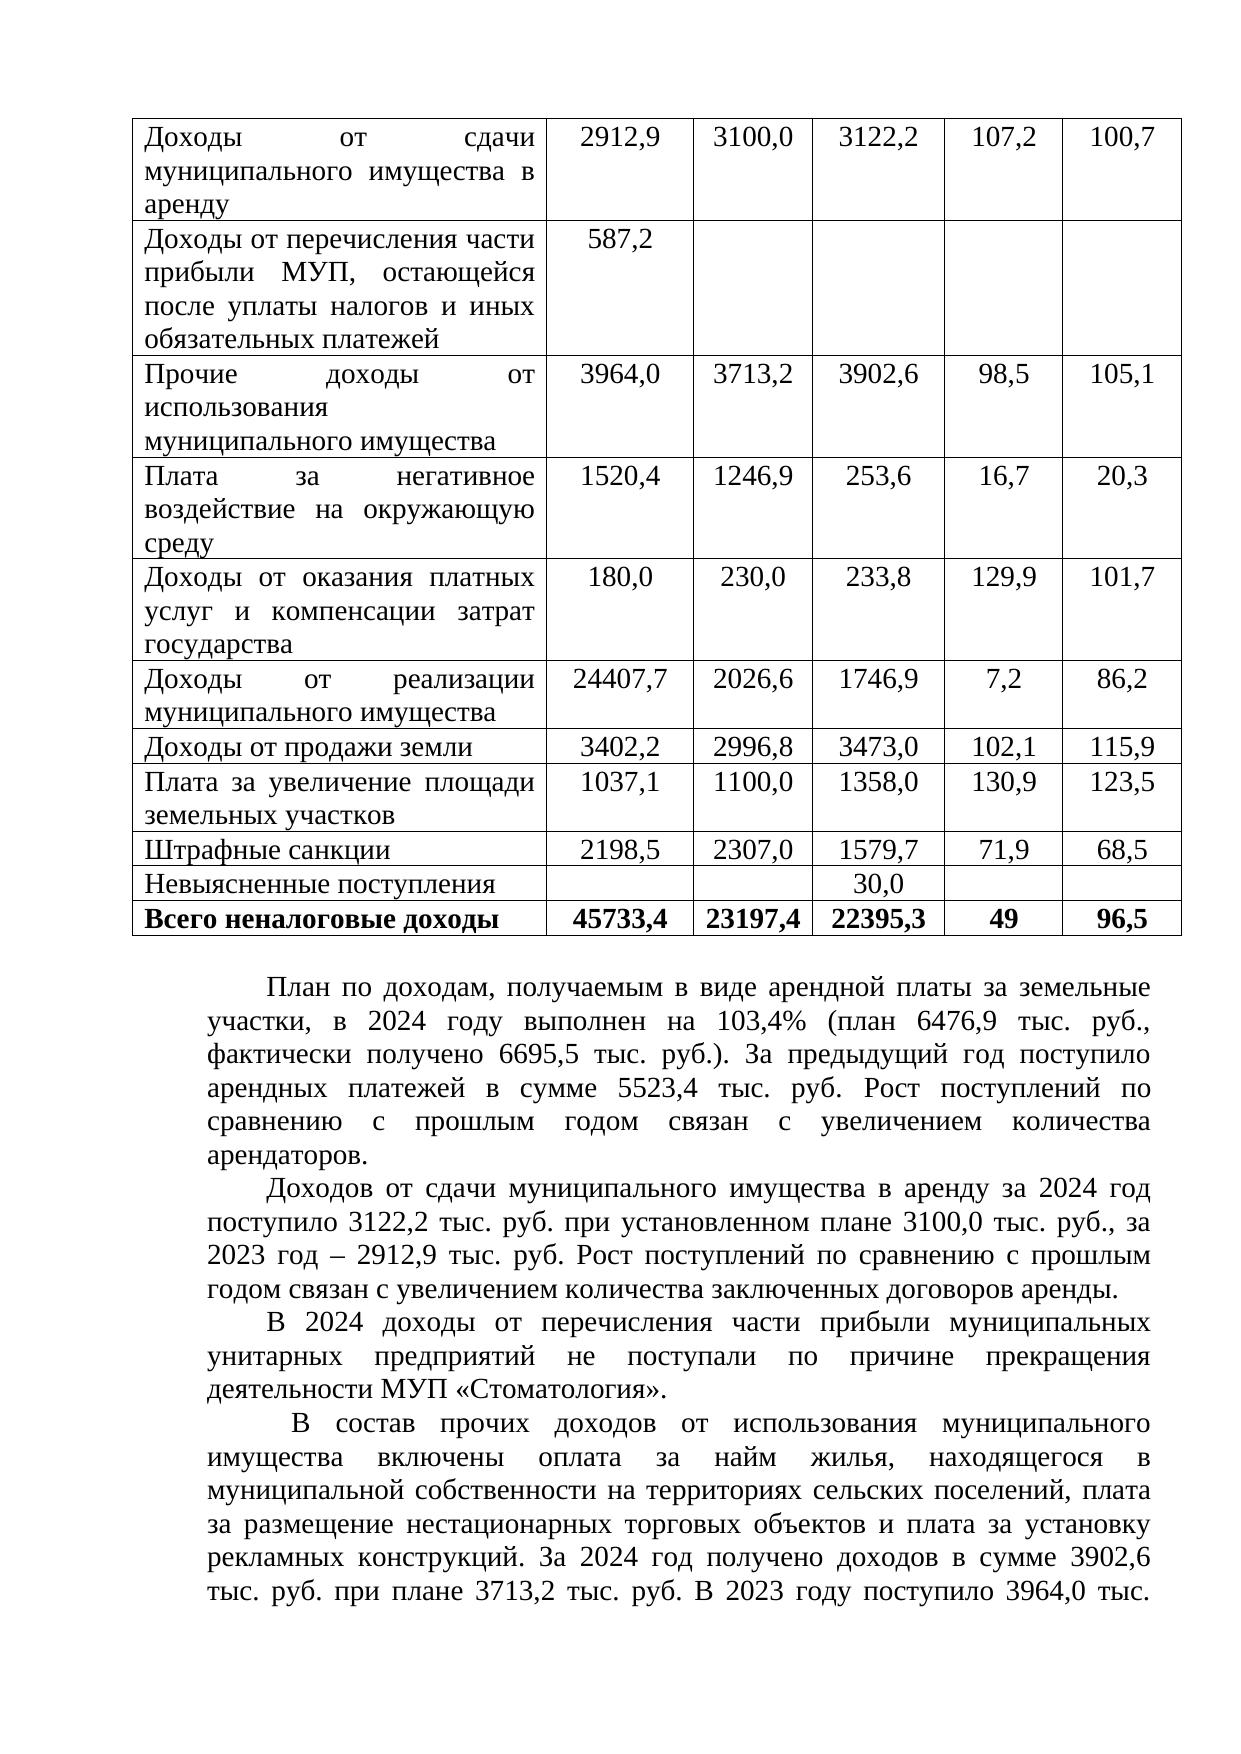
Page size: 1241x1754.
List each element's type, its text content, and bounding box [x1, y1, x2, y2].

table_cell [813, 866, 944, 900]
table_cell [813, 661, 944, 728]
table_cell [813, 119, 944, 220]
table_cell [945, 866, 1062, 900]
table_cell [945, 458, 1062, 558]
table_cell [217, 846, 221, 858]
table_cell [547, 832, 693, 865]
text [207, 1405, 1152, 1606]
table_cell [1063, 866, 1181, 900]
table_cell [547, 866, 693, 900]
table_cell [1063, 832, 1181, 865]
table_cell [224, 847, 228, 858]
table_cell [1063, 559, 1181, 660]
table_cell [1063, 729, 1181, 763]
text В 2024 доходы от перечисления части прибыли муниципальных унитарных предприятий не поступали по причине прекращения деятельности МУП «Стоматология». [207, 1304, 1152, 1405]
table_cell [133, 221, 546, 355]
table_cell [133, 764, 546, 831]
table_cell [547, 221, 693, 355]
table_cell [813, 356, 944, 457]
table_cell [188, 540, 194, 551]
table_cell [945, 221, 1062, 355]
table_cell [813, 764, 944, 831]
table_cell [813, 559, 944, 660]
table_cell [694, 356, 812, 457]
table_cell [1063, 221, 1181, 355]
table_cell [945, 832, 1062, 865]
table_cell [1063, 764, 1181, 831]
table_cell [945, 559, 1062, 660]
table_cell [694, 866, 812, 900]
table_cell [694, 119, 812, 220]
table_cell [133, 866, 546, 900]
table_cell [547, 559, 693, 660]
text План по доходам, получаемым в виде арендной платы за земельные участки, в 2024 году выполнен на 103,4% (план 6476,9 тыс. руб., фактически получено 6695,5 тыс. руб.). За предыдущий год поступило арендных платежей в сумме 5523,4 тыс. руб. Рост поступлений по сравнению с прошлым годом связан с увеличением количества арендаторов. [207, 969, 1152, 1170]
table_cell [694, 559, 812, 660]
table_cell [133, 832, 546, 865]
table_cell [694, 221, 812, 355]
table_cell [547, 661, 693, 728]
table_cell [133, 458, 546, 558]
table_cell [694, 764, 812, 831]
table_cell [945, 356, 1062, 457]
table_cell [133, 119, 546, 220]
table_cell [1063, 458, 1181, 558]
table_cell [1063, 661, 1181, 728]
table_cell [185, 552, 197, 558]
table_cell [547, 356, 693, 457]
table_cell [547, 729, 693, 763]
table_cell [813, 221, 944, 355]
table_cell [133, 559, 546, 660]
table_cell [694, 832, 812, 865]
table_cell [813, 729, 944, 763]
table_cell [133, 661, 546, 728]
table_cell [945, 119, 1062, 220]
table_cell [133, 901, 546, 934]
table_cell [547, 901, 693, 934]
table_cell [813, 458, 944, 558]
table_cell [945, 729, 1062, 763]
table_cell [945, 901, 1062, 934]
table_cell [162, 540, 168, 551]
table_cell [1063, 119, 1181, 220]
text Доходов от сдачи муниципального имущества в аренду за 2024 год поступило 3122,2 тыс. руб. при установленном плане 3100,0 тыс. руб., за 2023 год – 2912,9 тыс. руб. Рост поступлений по сравнению с прошлым годом связан с увеличением количества заключенных договоров аренды. [207, 1170, 1152, 1304]
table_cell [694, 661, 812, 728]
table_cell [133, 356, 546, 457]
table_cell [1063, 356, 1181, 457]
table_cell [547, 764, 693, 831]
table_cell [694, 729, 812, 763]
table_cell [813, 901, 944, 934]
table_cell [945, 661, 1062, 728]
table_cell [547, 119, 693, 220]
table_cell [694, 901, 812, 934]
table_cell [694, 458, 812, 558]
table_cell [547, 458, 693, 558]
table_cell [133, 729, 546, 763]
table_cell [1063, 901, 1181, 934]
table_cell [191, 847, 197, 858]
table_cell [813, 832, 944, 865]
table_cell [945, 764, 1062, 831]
